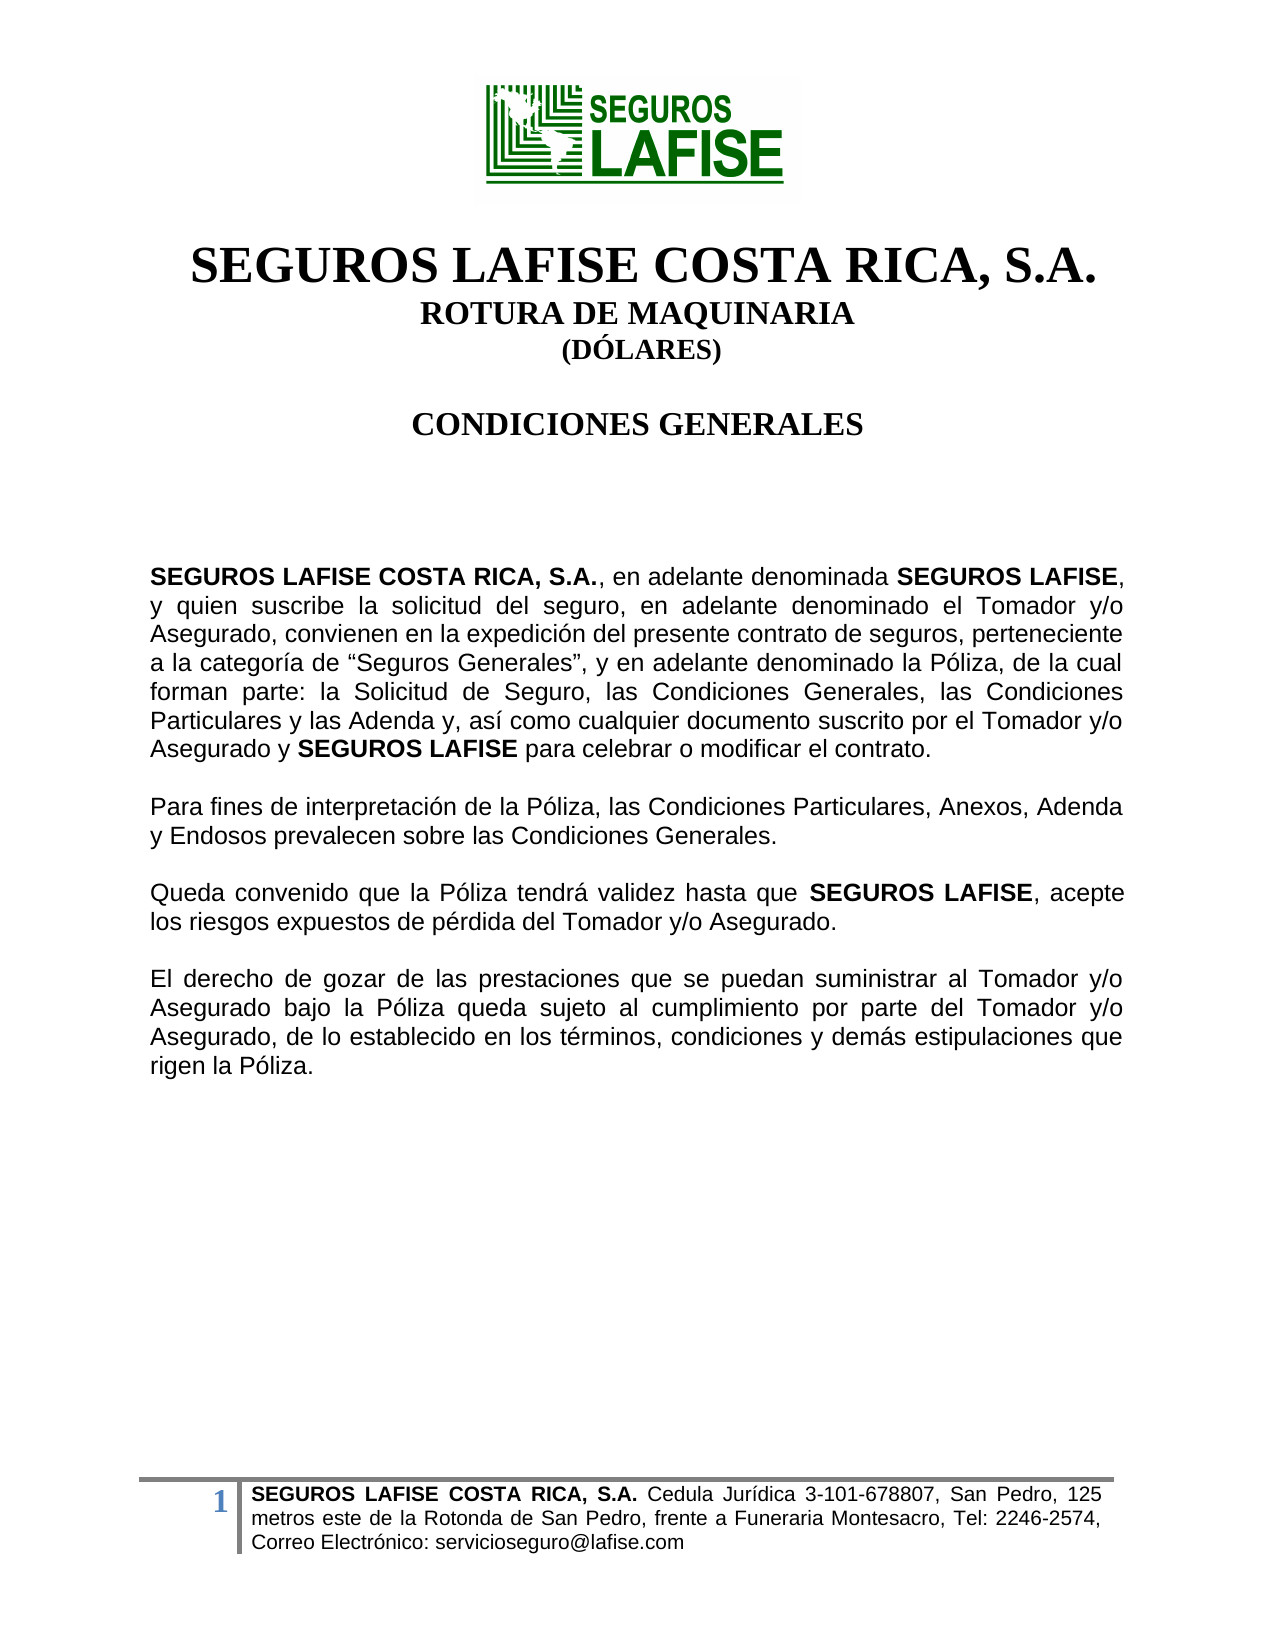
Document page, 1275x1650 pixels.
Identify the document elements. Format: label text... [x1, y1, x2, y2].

text SEGUROS LAFISE COSTA RICA, S.A., en adelante denominada SEGUROS LAFISE, y quien suscribe la solicitud del seguro, en adelante denominado el Tomador y/o Asegurado, convienen en la expedición del presente contrato de seguros, perteneciente a la categoría de “Seguros Generales”, y en adelante denominado la Póliza, de la cual forman parte: la Solicitud de Seguro, las Condiciones Generales, las Condiciones Particulares y las Adenda y, así como cualquier documento suscrito por el Tomador y/o Asegurado y SEGUROS LAFISE para celebrar o modificar el contrato. [150, 562, 1125, 763]
text Para fines de interpretación de la Póliza, las Condiciones Particulares, Anexos, Adenda y Endosos prevalecen sobre las Condiciones Generales. [150, 792, 1125, 849]
text Queda convenido que la Póliza tendrá validez hasta que SEGUROS LAFISE, acepte los riesgos expuestos de pérdida del Tomador y/o Asegurado. [150, 878, 1125, 936]
text (DÓLARES) [150, 332, 1125, 366]
text ROTURA DE MAQUINARIA [150, 294, 1125, 332]
picture [474, 75, 801, 205]
text CONDICIONES GENERALES [150, 404, 1125, 442]
text El derecho de gozar de las prestaciones que se puedan suministrar al Tomador y/o Asegurado bajo la Póliza queda sujeto al cumplimiento por parte del Tomador y/o Asegurado, de lo establecido en los términos, condiciones y demás estipulaciones que rigen la Póliza. [150, 964, 1125, 1079]
text SEGUROS LAFISE COSTA RICA, S.A. [150, 234, 1125, 294]
